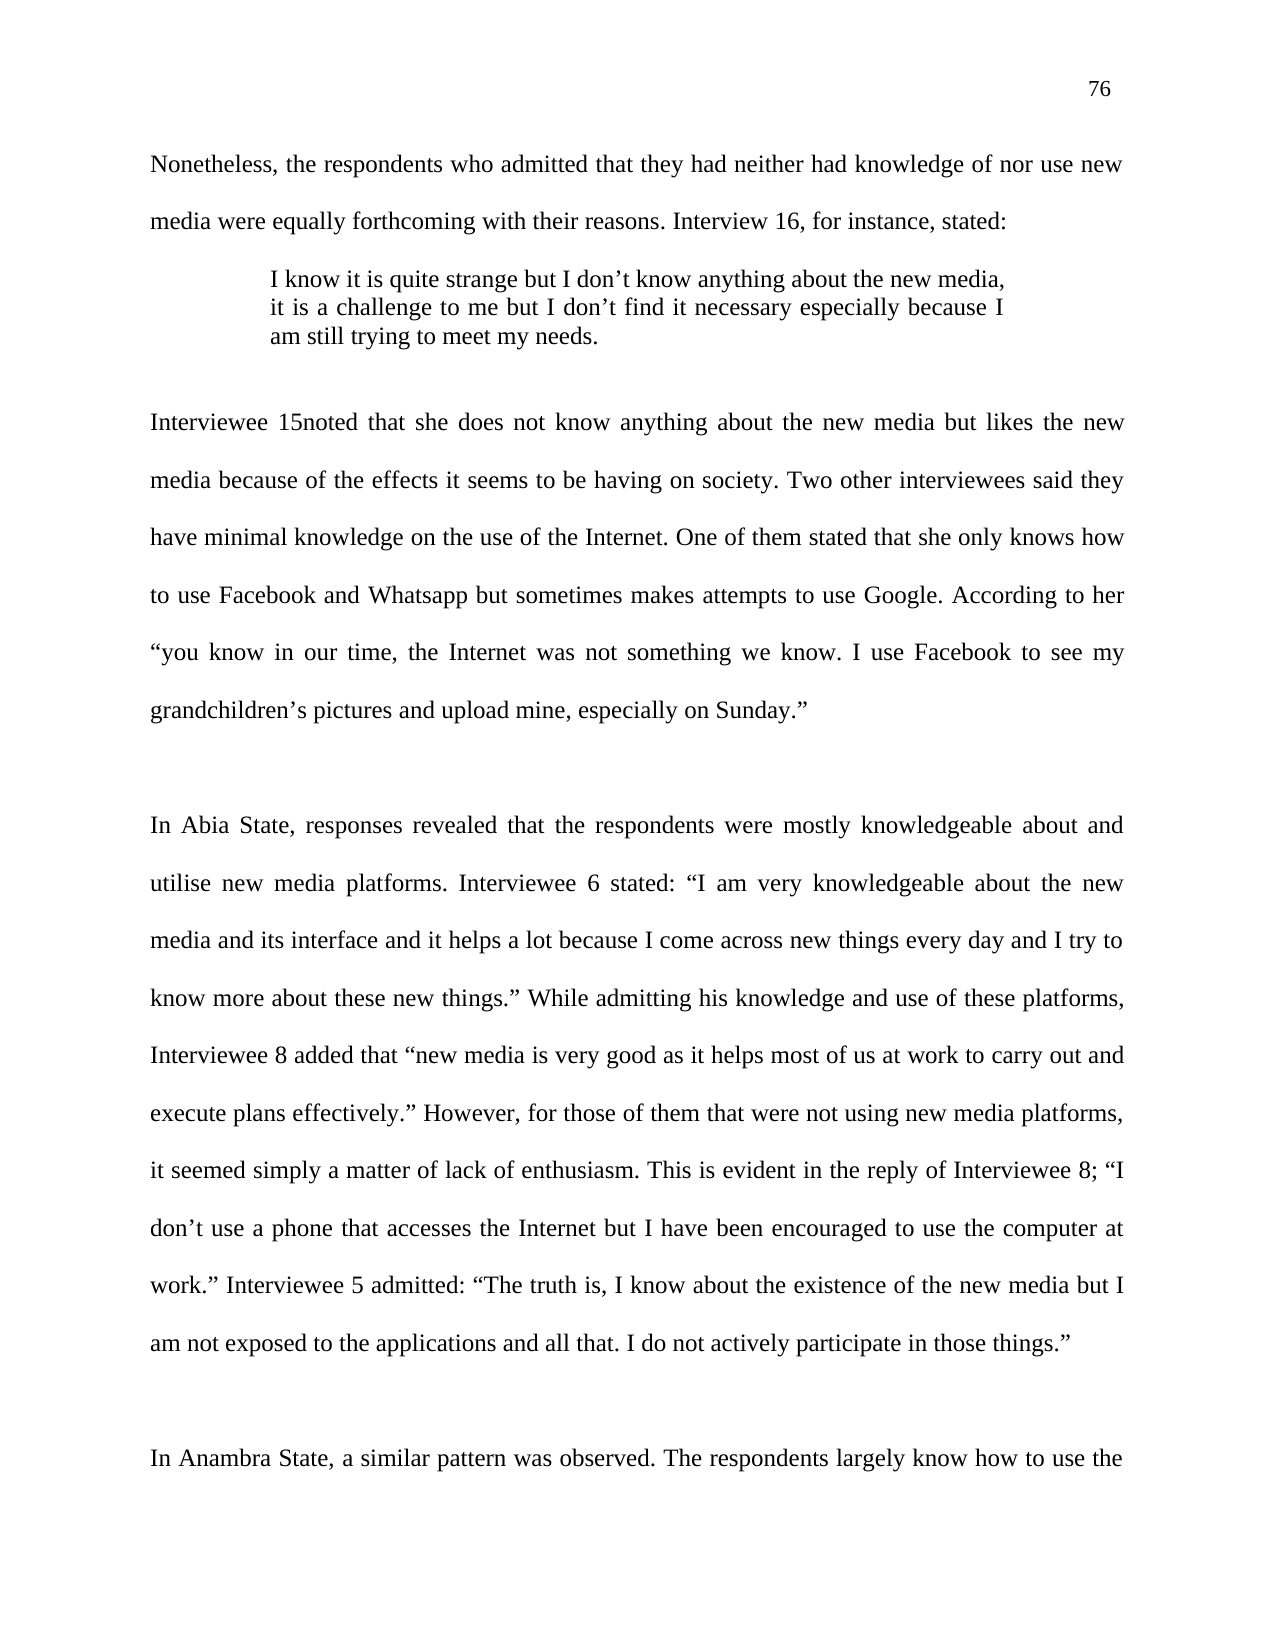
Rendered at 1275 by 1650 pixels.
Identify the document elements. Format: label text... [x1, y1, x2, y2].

text In Abia State, responses revealed that the respondents were mostly knowledgeable about and utilise new media platforms. Interviewee 6 stated: “I am very knowledgeable about the new media and its interface and it helps a lot because I come across new things every day and I try to know more about these new things.” While admitting his knowledge and use of these platforms, Interviewee 8 added that “new media is very good as it helps most of us at work to carry out and execute plans effectively.” However, for those of them that were not using new media platforms, it seemed simply a matter of lack of enthusiasm. This is evident in the reply of Interviewee 8; “I don’t use a phone that accesses the Internet but I have been encouraged to use the computer at work.” Interviewee 5 admitted: “The truth is, I know about the existence of the new media but I am not exposed to the applications and all that. I do not actively participate in those things.” [150, 810, 1126, 1356]
text In Anambra State, a similar pattern was observed. The respondents largely know how to use the [150, 1443, 1202, 1471]
text Interviewee 15noted that she does not know anything about the new media but likes the new media because of the effects it seems to be having on society. Two other interviewees said they have minimal knowledge on the use of the Internet. One of them stated that she only knows how to use Facebook and Whatsapp but sometimes makes attempts to use Google. According to her “you know in our time, the Internet was not something we know. I use Facebook to see my grandchildren’s pictures and upload mine, especially on Sunday.” [150, 407, 1126, 724]
text Nonetheless, the respondents who admitted that they had neither had knowledge of nor use new media were equally forthcoming with their reasons. Interview 16, for instance, stated: [150, 149, 1124, 235]
text I know it is quite strange but I don’t know anything about the new media, it is a challenge to me but I don’t find it necessary especially because I am still trying to meet my needs. [270, 264, 1005, 350]
